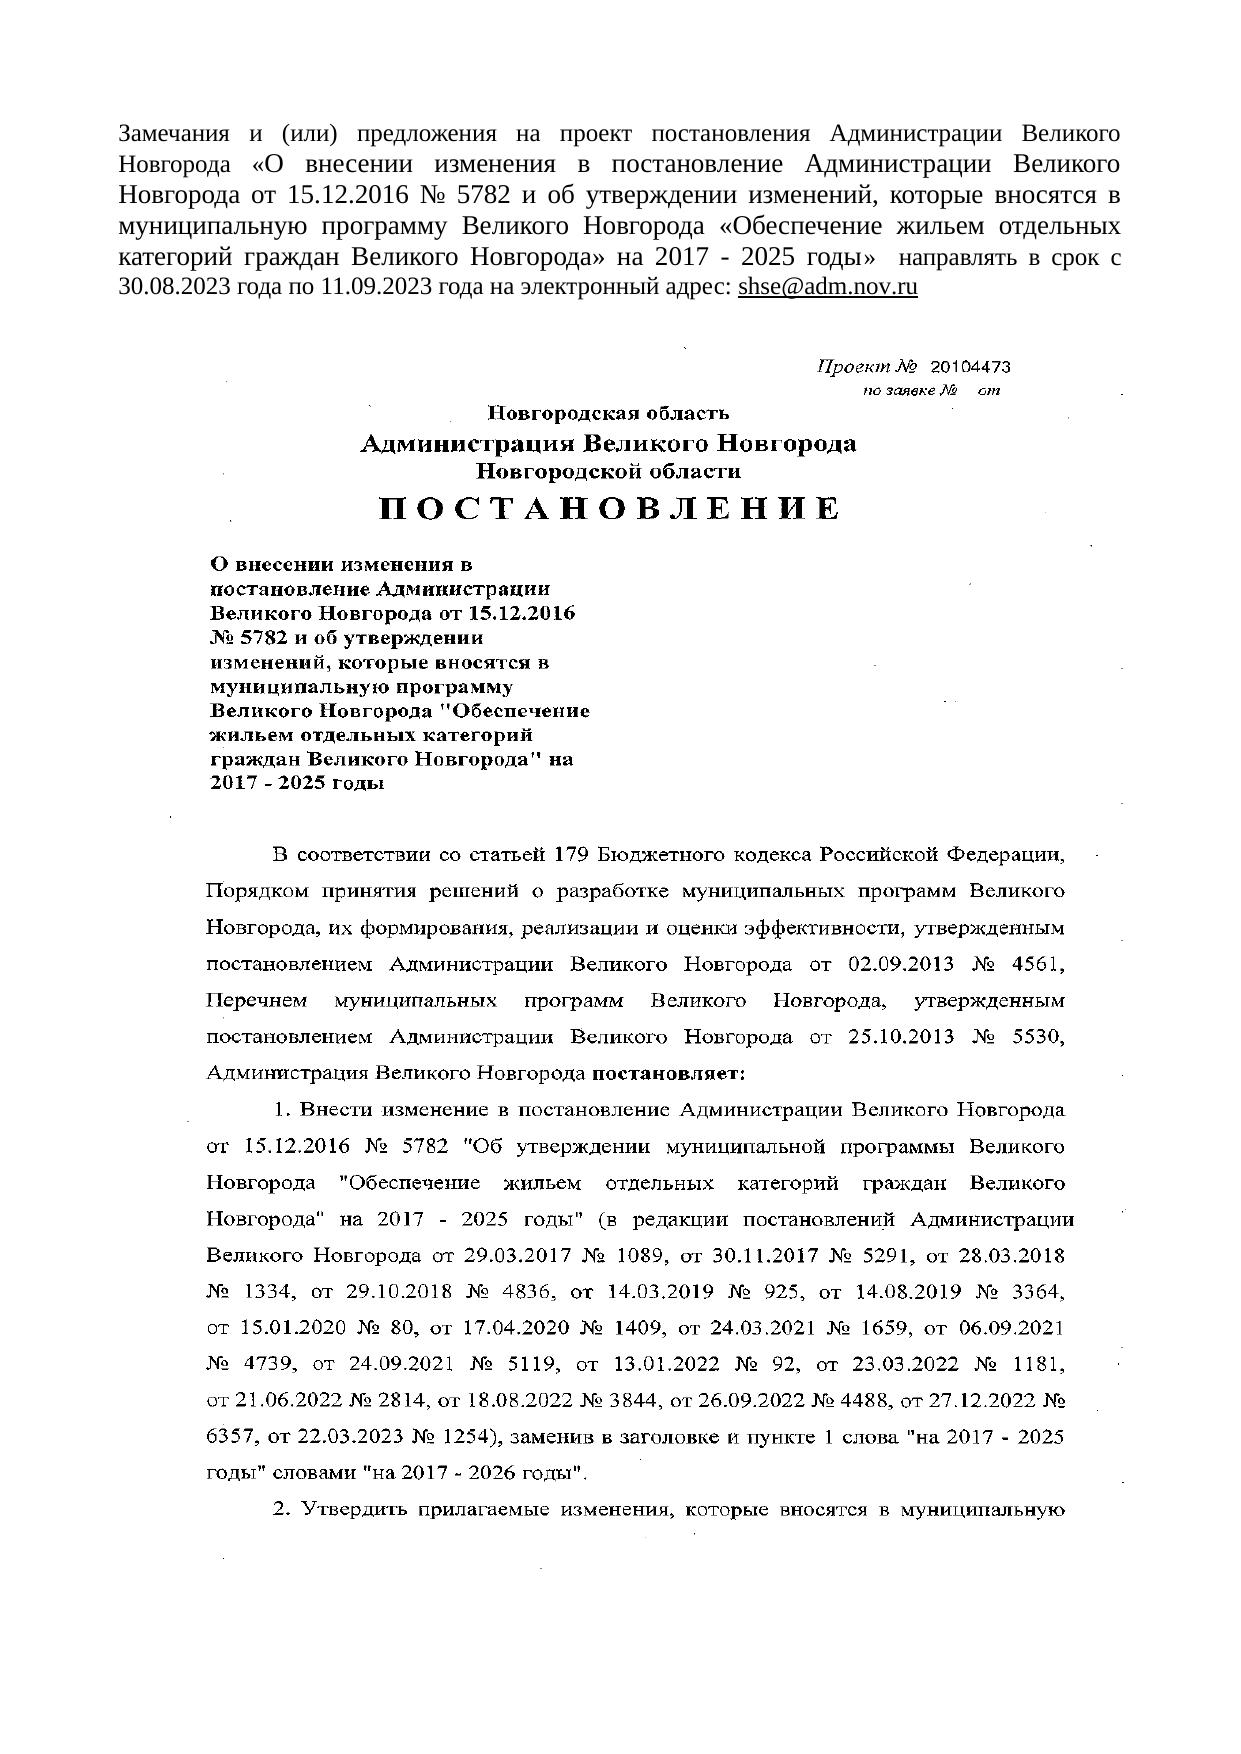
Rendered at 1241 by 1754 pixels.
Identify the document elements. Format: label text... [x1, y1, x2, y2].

picture [118, 328, 1136, 1569]
text Замечания и (или) предложения на проект постановления Администрации Великого Новгорода «О внесении изменения в постановление Администрации Великого Новгорода от 15.12.2016 № 5782 и об утверждении изменений, которые вносятся в муниципальную программу Великого Новгорода «Обеспечение жильем отдельных категорий граждан Великого Новгорода» на 2017 - 2025 годы» направлять в срок с 30.08.2023 года по 11.09.2023 года на электронный адрес: shse@adm.nov. [118, 118, 1122, 300]
